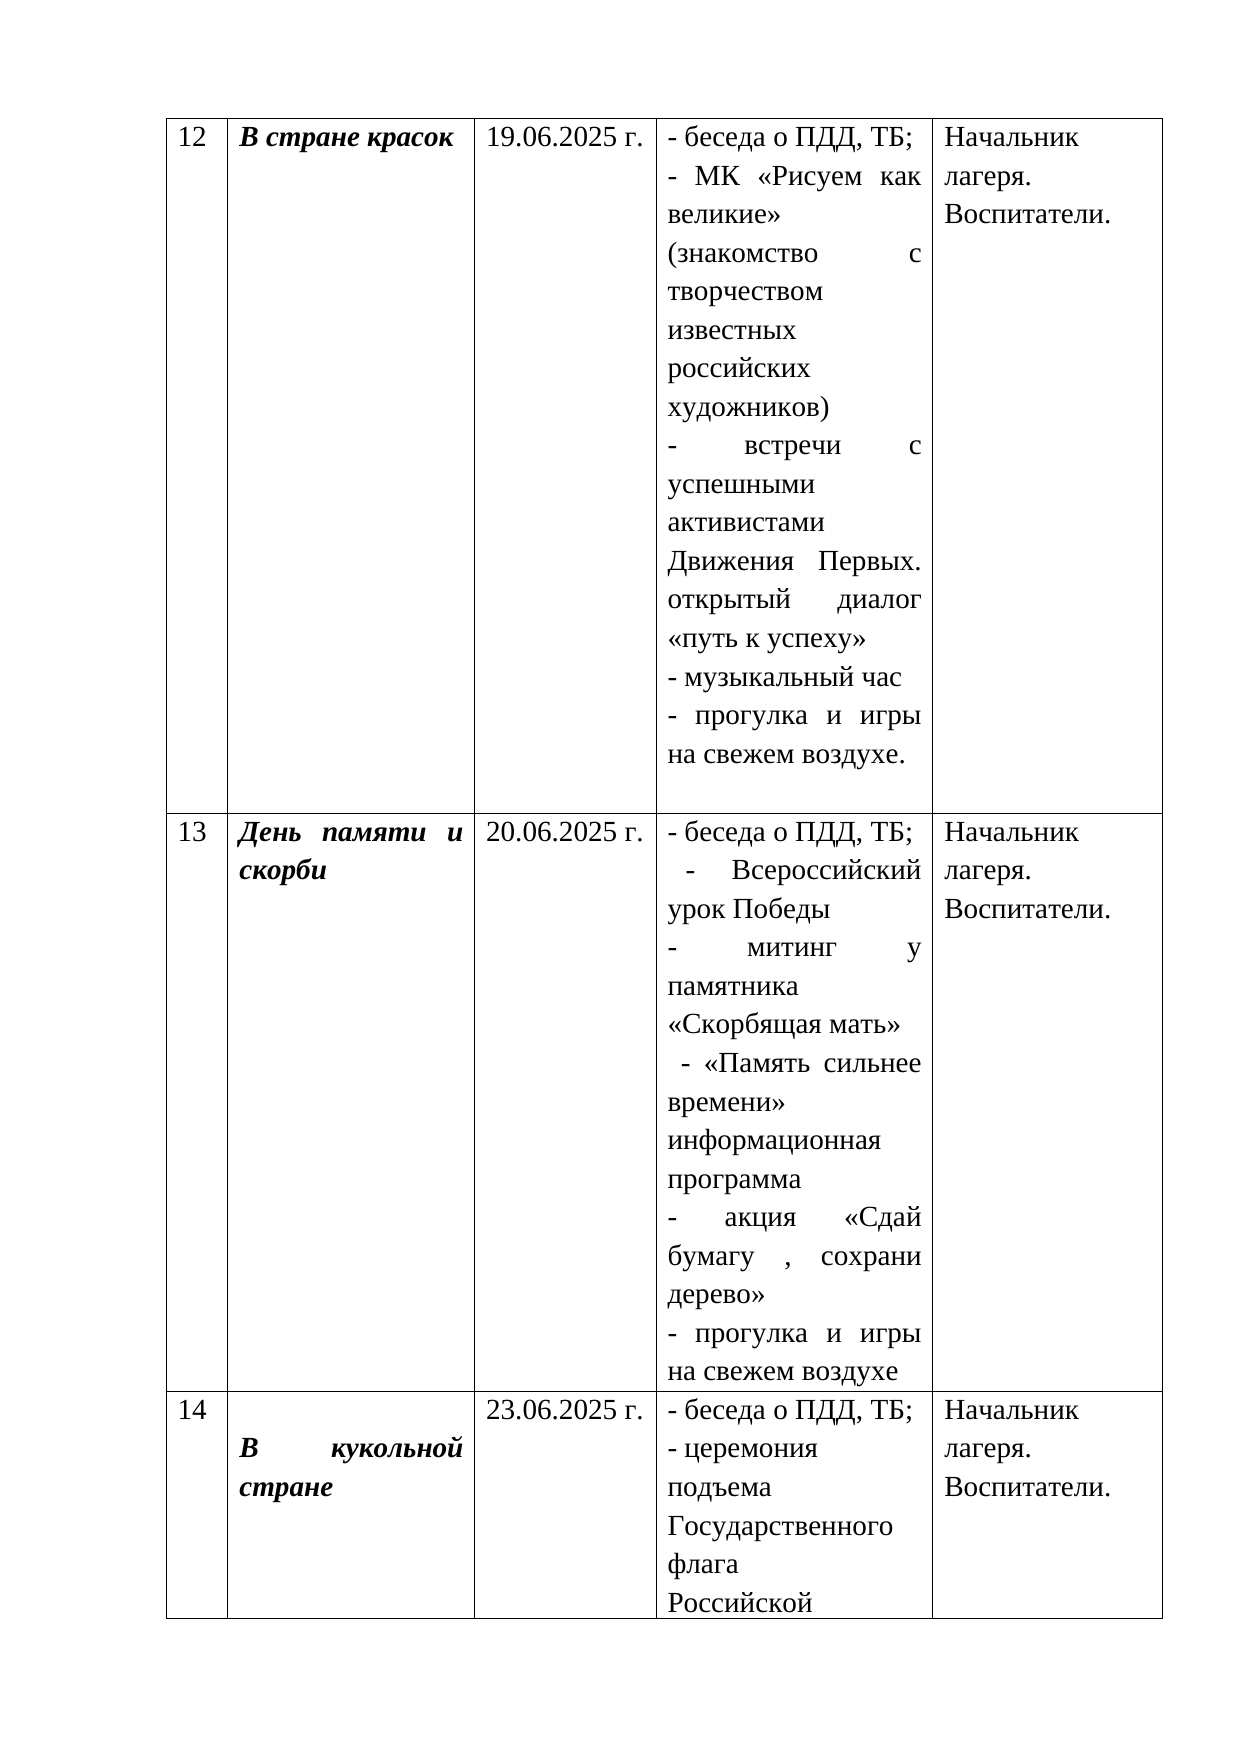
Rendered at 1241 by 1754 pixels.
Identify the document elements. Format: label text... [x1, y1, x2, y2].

table_cell День памяти и скорби [228, 814, 474, 1391]
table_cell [933, 1392, 1162, 1618]
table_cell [657, 1392, 932, 1618]
table_cell 13 [167, 814, 227, 1391]
table_cell Начальник лагеря. Воспитатели. [933, 814, 1162, 1391]
table_cell 12 [167, 119, 227, 813]
table_cell В кукольной стране [228, 1392, 474, 1618]
table_cell 23.06.2025 г. [475, 1392, 656, 1618]
table_cell - беседа о ПДД, ТБ; - МК «Рисуем как великие» (знакомство с творчеством известных российских художников) - встречи с успешными активистами Движения Первых. открытый диалог «путь к успеху» - музыкальный час - прогулка и игры на свежем воздухе. [657, 119, 932, 813]
table_cell В стране красок [228, 119, 474, 813]
table_cell 20.06.2025 г. [475, 814, 656, 1391]
table_cell 14 [167, 1392, 227, 1618]
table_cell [933, 119, 1162, 813]
table_cell 19.06.2025 г. [475, 119, 656, 813]
table_cell - беседа о ПДД, ТБ; - Всероссийский урок Победы - митинг у памятника «Скорбящая мать» - «Память сильнее времени» информационная программа - акция «Сдай бумагу , сохрани дерево» - прогулка и игры на свежем воздухе [657, 814, 932, 1391]
